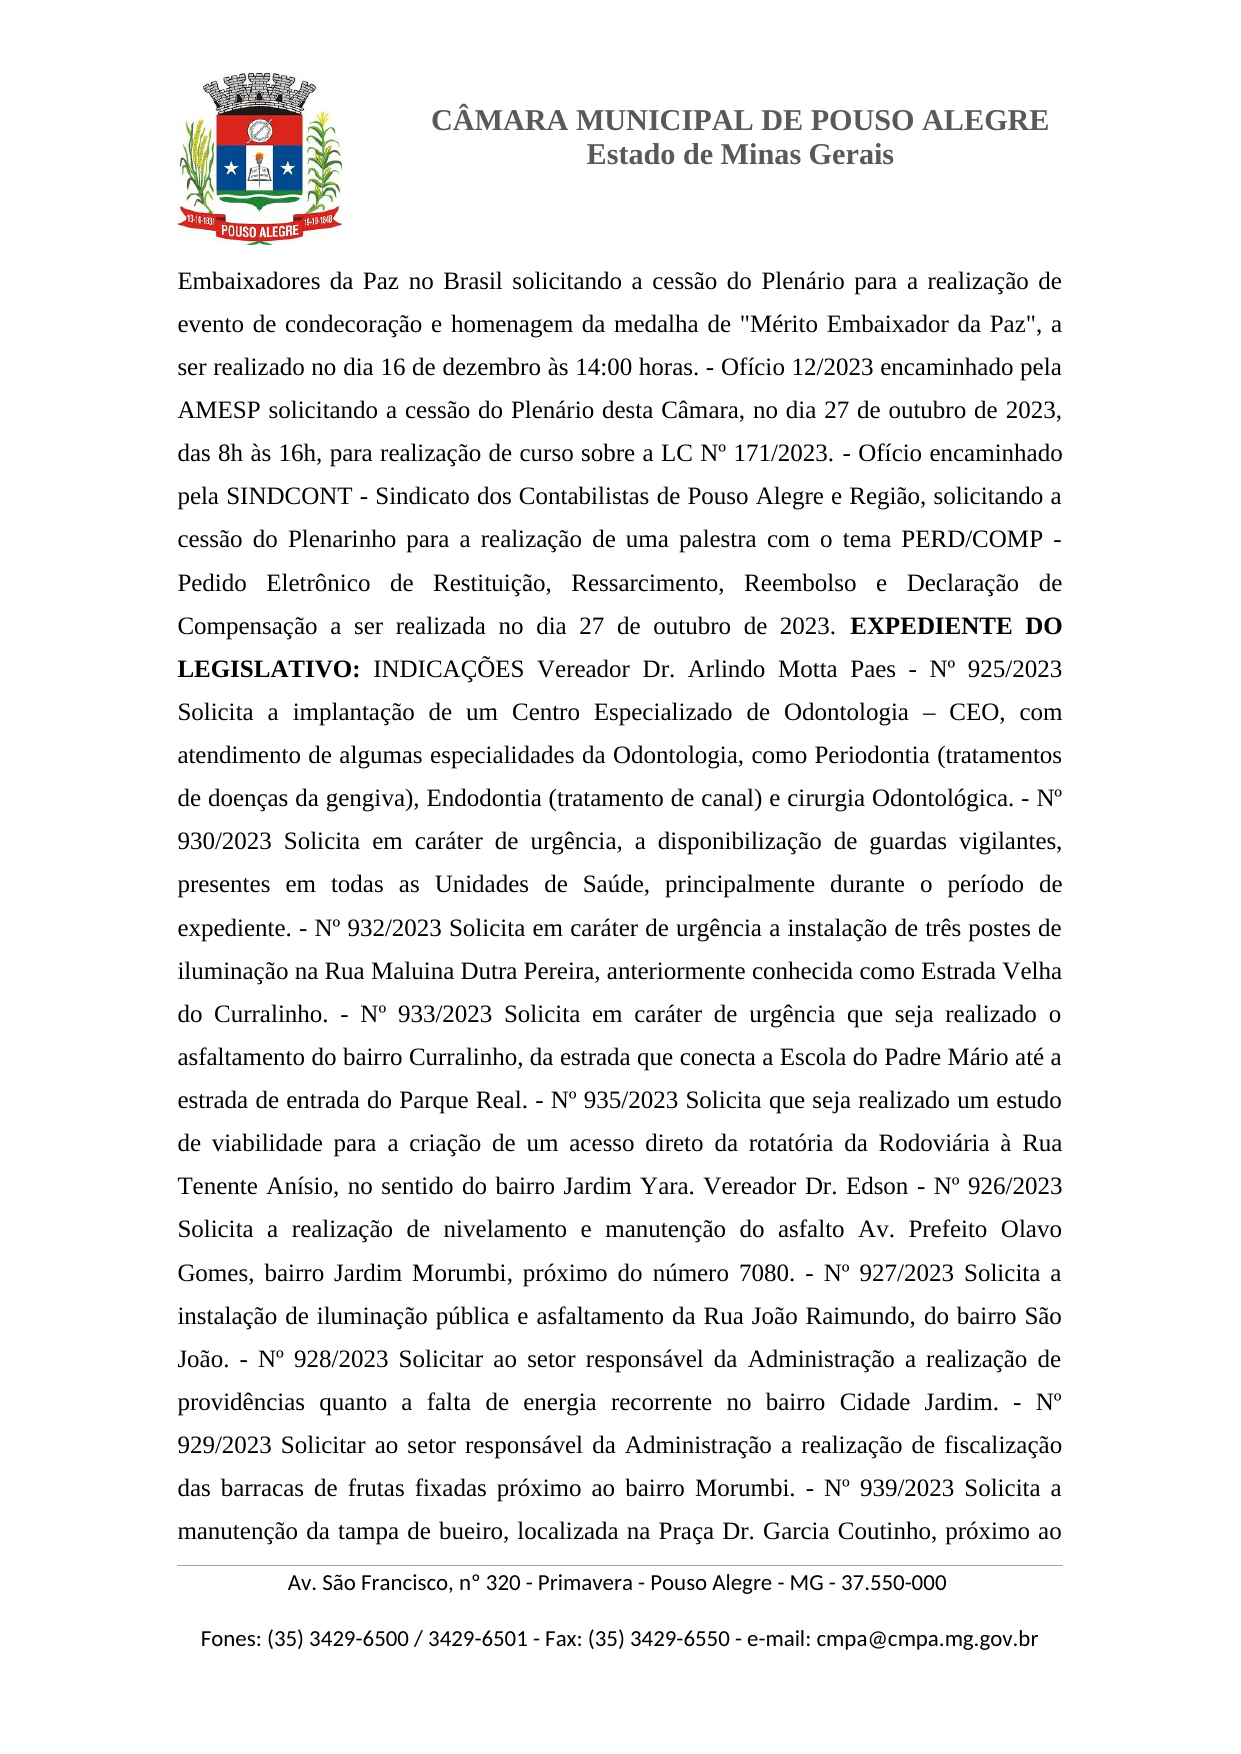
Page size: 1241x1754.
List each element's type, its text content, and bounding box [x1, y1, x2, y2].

picture [177, 73, 342, 245]
